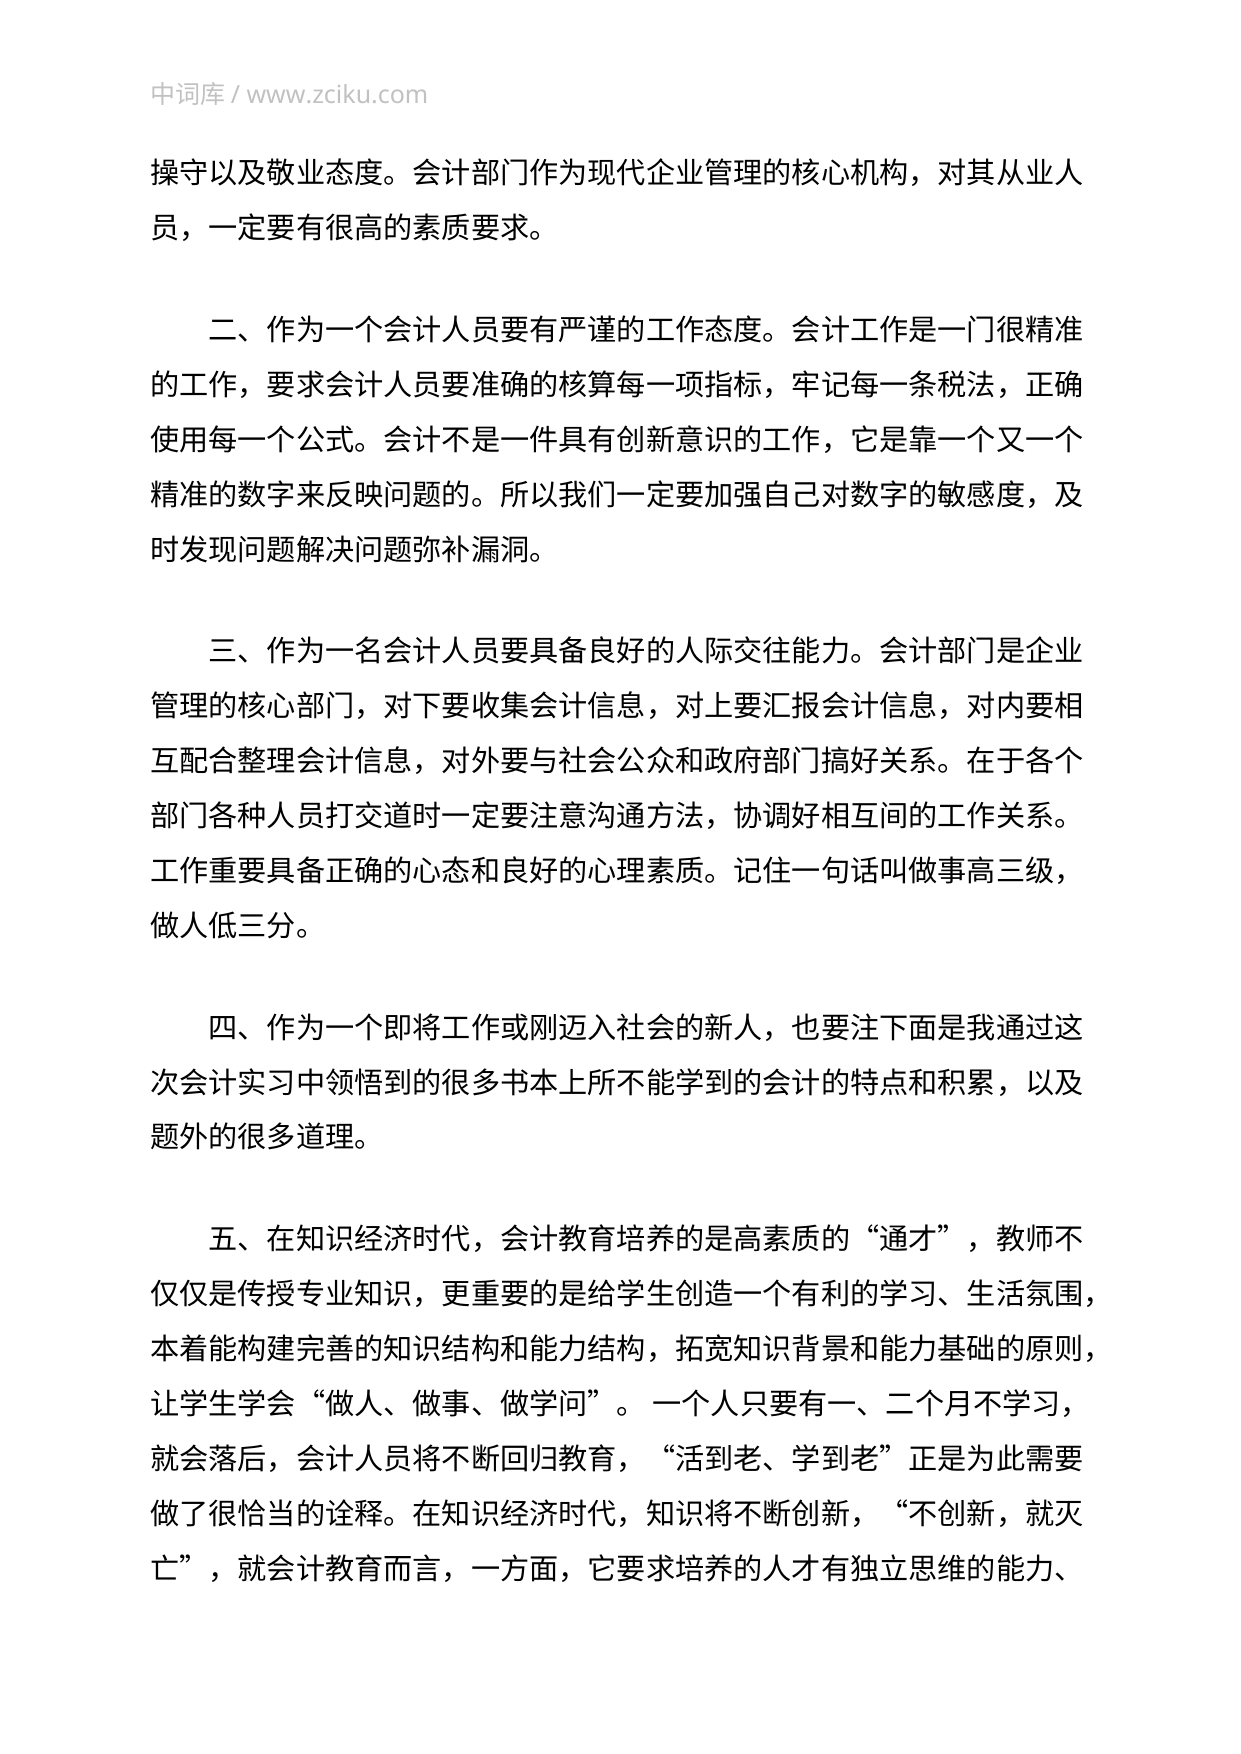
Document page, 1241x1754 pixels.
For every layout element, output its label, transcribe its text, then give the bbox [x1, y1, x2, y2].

text 二、作为一个会计人员要有严谨的工作态度。会计工作是一门很精准的工作，要求会计人员要准确的核算每一项指标，牢记每一条税法，正确使用每一个公式。会计不是一件具有创新意识的工作，它是靠一个又一个精准的数字来反映问题的。所以我们一定要加强自己对数字的敏感度，及时发现问题解决问题弥补漏洞。 [150, 307, 1090, 568]
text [150, 150, 1090, 247]
text 四、作为一个即将工作或刚迈入社会的新人，也要注下面是我通过这次会计实习中领悟到的很多书本上所不能学到的会计的特点和积累，以及题外的很多道理。 [150, 1004, 1090, 1156]
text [150, 1216, 1090, 1587]
text 三、作为一名会计人员要具备良好的人际交往能力。会计部门是企业管理的核心部门，对下要收集会计信息，对上要汇报会计信息，对内要相互配合整理会计信息，对外要与社会公众和政府部门搞好关系。在于各个部门各种人员打交道时一定要注意沟通方法，协调好相互间的工作关系。工作重要具备正确的心态和良好的心理素质。记住一句话叫做事高三级，做人低三分。 [150, 628, 1090, 945]
